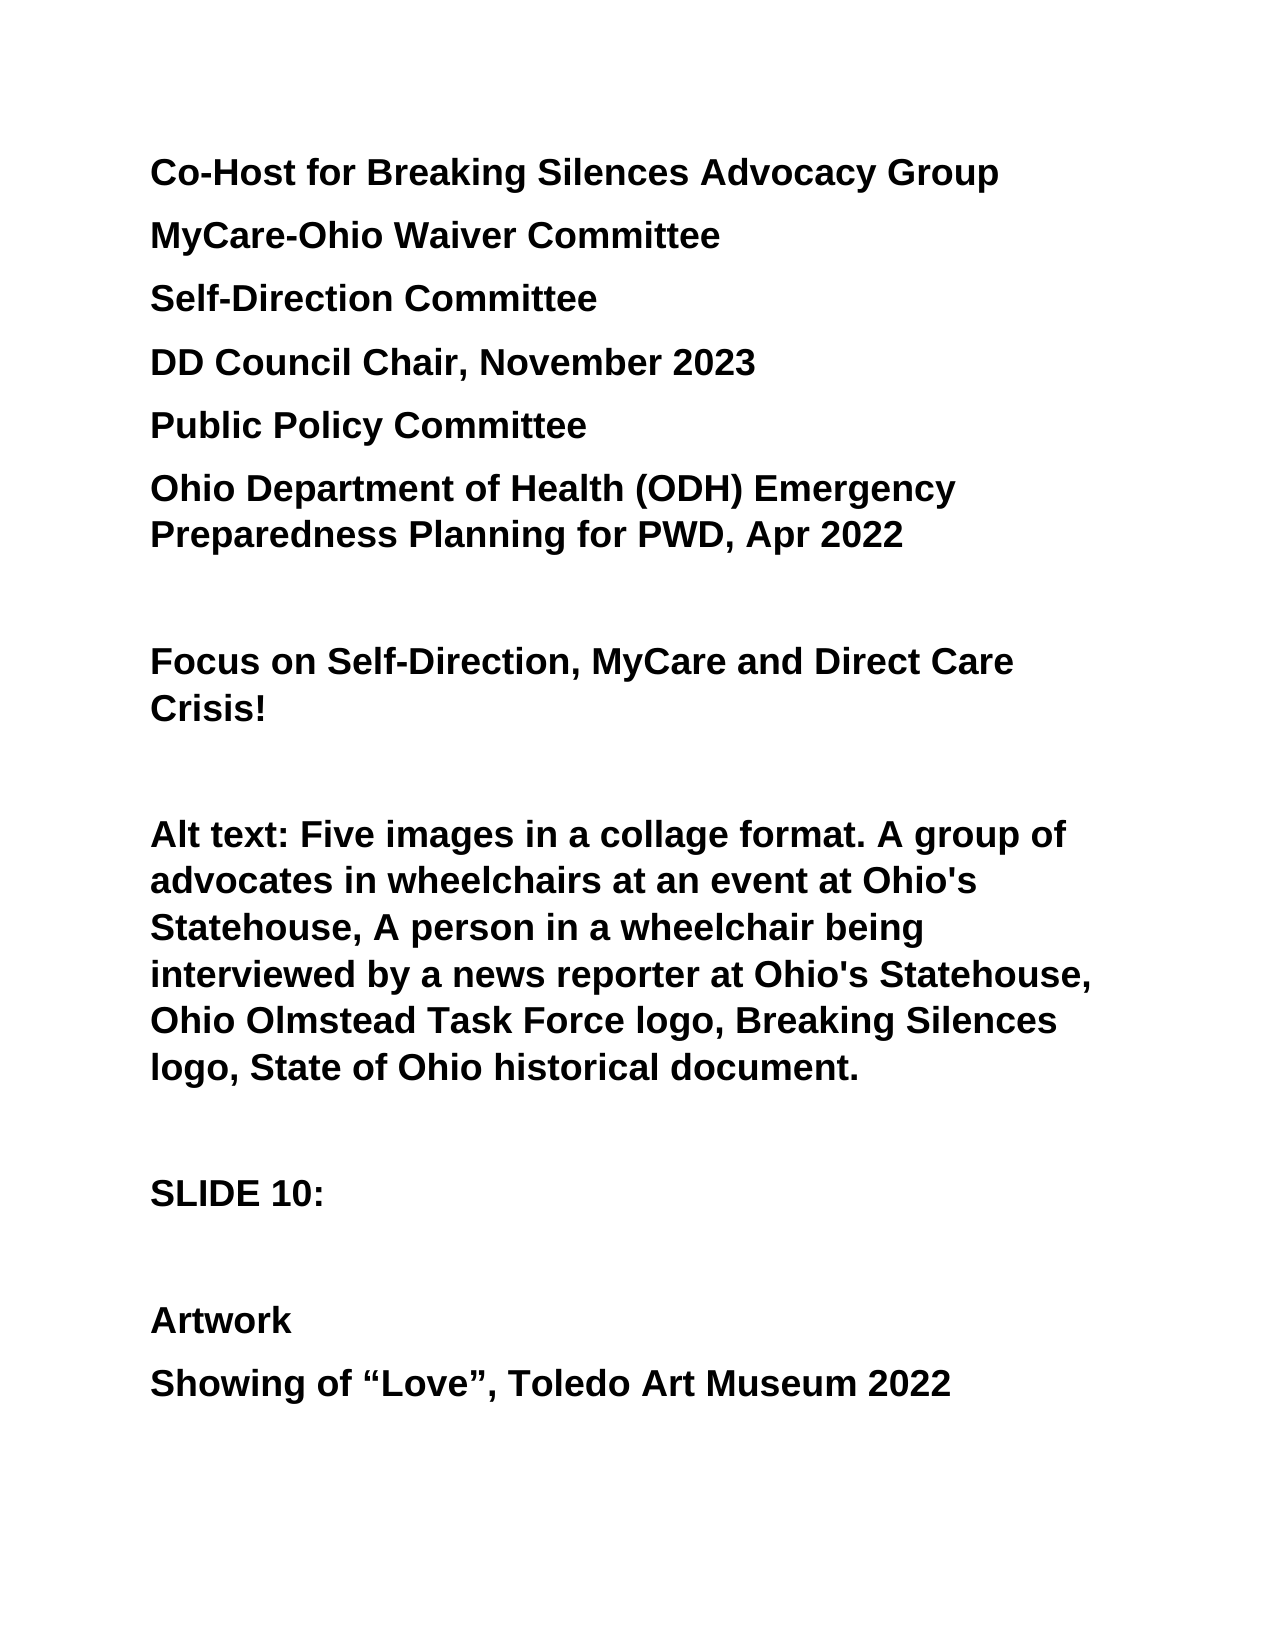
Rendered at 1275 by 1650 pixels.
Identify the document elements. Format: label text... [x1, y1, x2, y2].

text Focus on Self-Direction, MyCare and Direct Care Crisis! [150, 639, 1125, 729]
text Ohio Department of Health (ODH) Emergency Preparedness Planning for PWD, Apr 2022 [150, 466, 1125, 556]
text SLIDE 10: [150, 1171, 1125, 1214]
text Self-Direction Committee [150, 276, 1125, 319]
text Public Policy Committee [150, 403, 1125, 446]
text Showing of “Love”, Toledo Art Museum 2022 [150, 1361, 1125, 1404]
text Alt text: Five images in a collage format. A group of advocates in wheelchairs at an event at Ohio's Statehouse, A person in a wheelchair being interviewed by a news reporter at Ohio's Statehouse, Ohio Olmstead Task Force logo, Breaking Silences logo, State of Ohio historical document. [150, 812, 1125, 1088]
text Co-Host for Breaking Silences Advocacy Group [150, 150, 1125, 193]
text DD Council Chair, November 2023 [150, 340, 1125, 383]
text MyCare-Ohio Waiver Committee [150, 213, 1125, 256]
text Artwork [150, 1298, 1125, 1341]
